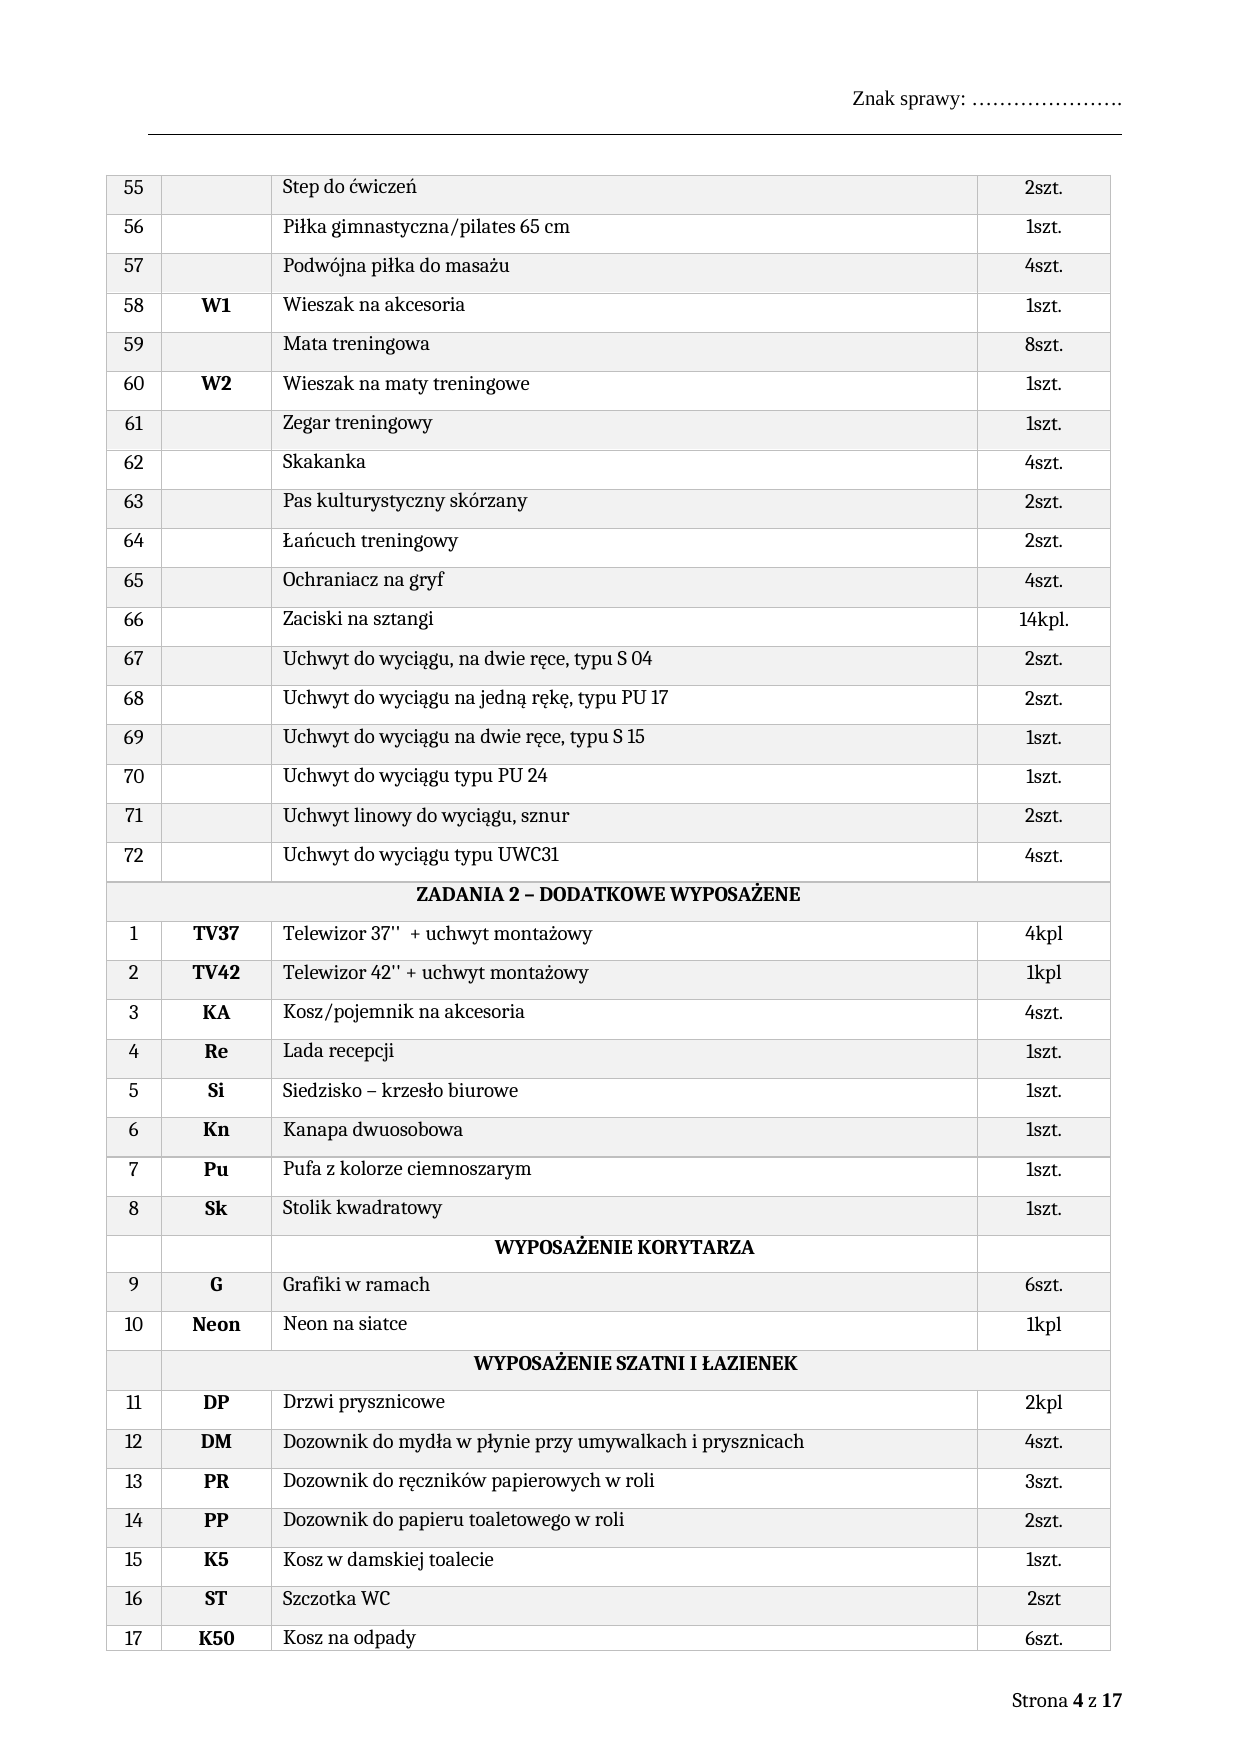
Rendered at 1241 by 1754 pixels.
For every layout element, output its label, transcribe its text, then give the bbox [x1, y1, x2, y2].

table_cell Wieszak na maty treningowe [272, 372, 977, 410]
table_cell 70 [107, 765, 161, 803]
table_cell 60 [107, 372, 161, 410]
table_cell Sk [162, 1197, 271, 1235]
table_cell Stolik kwadratowy [272, 1197, 977, 1235]
table_cell TV37 [162, 922, 271, 960]
table_cell Telewizor 37'' + uchwyt montażowy [272, 922, 977, 960]
table_cell ST [162, 1587, 271, 1625]
table_cell 2szt. [978, 804, 1110, 842]
table_cell K50 [162, 1626, 271, 1650]
table_cell 4kpl [978, 922, 1110, 960]
table_cell 67 [107, 647, 161, 685]
table_cell 1szt. [978, 372, 1110, 410]
table_cell 3 [107, 1000, 161, 1038]
table_cell 4szt. [978, 843, 1110, 881]
table_cell 13 [107, 1469, 161, 1507]
table_cell Neon na siatce [272, 1312, 977, 1350]
table_cell Piłka gimnastyczna/pilates 65 cm [272, 215, 977, 253]
table_cell [162, 843, 271, 881]
table_cell 57 [107, 254, 161, 292]
table_cell 2kpl [978, 1391, 1110, 1429]
table_cell Skakanka [272, 451, 977, 489]
table_cell 2szt. [978, 176, 1110, 214]
table_cell 15 [107, 1548, 161, 1586]
table_cell Kosz na odpady [272, 1626, 977, 1650]
table_cell W1 [162, 294, 271, 332]
table_cell 2 [107, 961, 161, 999]
table_cell Si [162, 1079, 271, 1117]
table_cell Uchwyt do wyciągu typu UWC31 [272, 843, 977, 881]
table_cell K5 [162, 1548, 271, 1586]
table_cell PP [162, 1509, 271, 1547]
table_cell Pufa z kolorze ciemnoszarym [272, 1158, 977, 1196]
table_cell 65 [107, 568, 161, 607]
table_cell ZADANIA 2 – DODATKOWE WYPOSAŻENE [107, 883, 1110, 921]
table_cell 68 [107, 686, 161, 724]
table_cell 55 [107, 176, 161, 214]
table_cell 1szt. [978, 411, 1110, 449]
table_cell 14kpl. [978, 608, 1110, 646]
table_cell [162, 333, 271, 371]
table_cell 1szt. [978, 725, 1110, 764]
table_cell 1szt. [978, 1079, 1110, 1117]
table_cell 1szt. [978, 1197, 1110, 1235]
table_cell Dozownik do mydła w płynie przy umywalkach i prysznicach [272, 1430, 977, 1468]
table_cell 4szt. [978, 568, 1110, 607]
table_cell Uchwyt do wyciągu typu PU 24 [272, 765, 977, 803]
table_cell Kosz w damskiej toalecie [272, 1548, 977, 1586]
table_cell 1kpl [978, 1312, 1110, 1350]
table_cell 2szt [978, 1587, 1110, 1625]
table_cell 9 [107, 1273, 161, 1311]
table_cell 2szt. [978, 647, 1110, 685]
table_cell 1szt. [978, 1040, 1110, 1078]
table_cell 56 [107, 215, 161, 253]
table_cell DM [162, 1430, 271, 1468]
table_cell 4 [107, 1040, 161, 1078]
table_cell 6 [107, 1118, 161, 1156]
table_cell 4szt. [978, 254, 1110, 292]
table_cell Dozownik do papieru toaletowego w roli [272, 1509, 977, 1547]
table_cell Telewizor 42'' + uchwyt montażowy [272, 961, 977, 999]
table_cell 1szt. [978, 765, 1110, 803]
table_cell [162, 176, 271, 214]
table_cell [107, 1351, 161, 1390]
table_cell Step do ćwiczeń [272, 176, 977, 214]
table_cell Mata treningowa [272, 333, 977, 371]
table_cell 5 [107, 1079, 161, 1117]
table_cell WYPOSAŻENIE SZATNI I ŁAZIENEK [162, 1351, 1110, 1390]
table_cell 8szt. [978, 333, 1110, 371]
table_cell Kanapa dwuosobowa [272, 1118, 977, 1156]
table_cell 1szt. [978, 294, 1110, 332]
table_cell [162, 725, 271, 764]
table_cell 71 [107, 804, 161, 842]
table_cell 69 [107, 725, 161, 764]
table_cell Kn [162, 1118, 271, 1156]
table_cell 4szt. [978, 1000, 1110, 1038]
table_cell Łańcuch treningowy [272, 529, 977, 567]
table_cell [162, 490, 271, 528]
table_cell 7 [107, 1158, 161, 1196]
table_cell [162, 529, 271, 567]
table_cell 8 [107, 1197, 161, 1235]
table_cell 63 [107, 490, 161, 528]
table_cell Szczotka WC [272, 1587, 977, 1625]
table_cell Zaciski na sztangi [272, 608, 977, 646]
table_cell Siedzisko – krzesło biurowe [272, 1079, 977, 1117]
table_cell 1szt. [978, 215, 1110, 253]
table_cell Uchwyt linowy do wyciągu, sznur [272, 804, 977, 842]
table_cell [162, 254, 271, 292]
table_cell 3szt. [978, 1469, 1110, 1507]
table_cell 1 [107, 922, 161, 960]
table_cell 2szt. [978, 490, 1110, 528]
table_cell 6szt. [978, 1273, 1110, 1311]
table_cell 1szt. [978, 1158, 1110, 1196]
table_cell G [162, 1273, 271, 1311]
table_cell [162, 411, 271, 449]
table_cell 4szt. [978, 1430, 1110, 1468]
table_cell [162, 765, 271, 803]
table_cell 72 [107, 843, 161, 881]
table_cell Re [162, 1040, 271, 1078]
table_cell [162, 804, 271, 842]
table_cell 14 [107, 1509, 161, 1547]
table_cell 58 [107, 294, 161, 332]
table_cell Ochraniacz na gryf [272, 568, 977, 607]
table_cell Neon [162, 1312, 271, 1350]
table_cell 61 [107, 411, 161, 449]
table_cell 62 [107, 451, 161, 489]
table_cell Kosz/pojemnik na akcesoria [272, 1000, 977, 1038]
table_cell 64 [107, 529, 161, 567]
table_cell [162, 1236, 271, 1272]
table_cell 1kpl [978, 961, 1110, 999]
table_cell [162, 608, 271, 646]
table_cell KA [162, 1000, 271, 1038]
table_cell DP [162, 1391, 271, 1429]
table_cell [162, 568, 271, 607]
table_cell 2szt. [978, 1509, 1110, 1547]
table_cell 2szt. [978, 686, 1110, 724]
table_cell Pu [162, 1158, 271, 1196]
table_cell TV42 [162, 961, 271, 999]
table_cell W2 [162, 372, 271, 410]
table_cell [107, 1236, 161, 1272]
table_cell Uchwyt do wyciągu, na dwie ręce, typu S 04 [272, 647, 977, 685]
table_cell 4szt. [978, 451, 1110, 489]
table_cell 16 [107, 1587, 161, 1625]
table_cell Uchwyt do wyciągu na dwie ręce, typu S 15 [272, 725, 977, 764]
table_cell Lada recepcji [272, 1040, 977, 1078]
table_cell Dozownik do ręczników papierowych w roli [272, 1469, 977, 1507]
table_cell [162, 451, 271, 489]
table_cell Drzwi prysznicowe [272, 1391, 977, 1429]
table_cell 17 [107, 1626, 161, 1650]
table_cell Pas kulturystyczny skórzany [272, 490, 977, 528]
table_cell 10 [107, 1312, 161, 1350]
table_cell Podwójna piłka do masażu [272, 254, 977, 292]
table_cell 1szt. [978, 1548, 1110, 1586]
table_cell PR [162, 1469, 271, 1507]
table_cell 6szt. [978, 1626, 1110, 1650]
table_cell 2szt. [978, 529, 1110, 567]
table_cell 12 [107, 1430, 161, 1468]
table_cell [162, 215, 271, 253]
table_cell 11 [107, 1391, 161, 1429]
table_cell [162, 647, 271, 685]
table_cell WYPOSAŻENIE KORYTARZA [272, 1236, 977, 1272]
table_cell 66 [107, 608, 161, 646]
table_cell Zegar treningowy [272, 411, 977, 449]
table_cell 59 [107, 333, 161, 371]
table_cell 1szt. [978, 1118, 1110, 1156]
table_cell Uchwyt do wyciągu na jedną rękę, typu PU 17 [272, 686, 977, 724]
table_cell [978, 1236, 1110, 1272]
table_cell Grafiki w ramach [272, 1273, 977, 1311]
table_cell Wieszak na akcesoria [272, 294, 977, 332]
table_cell [162, 686, 271, 724]
